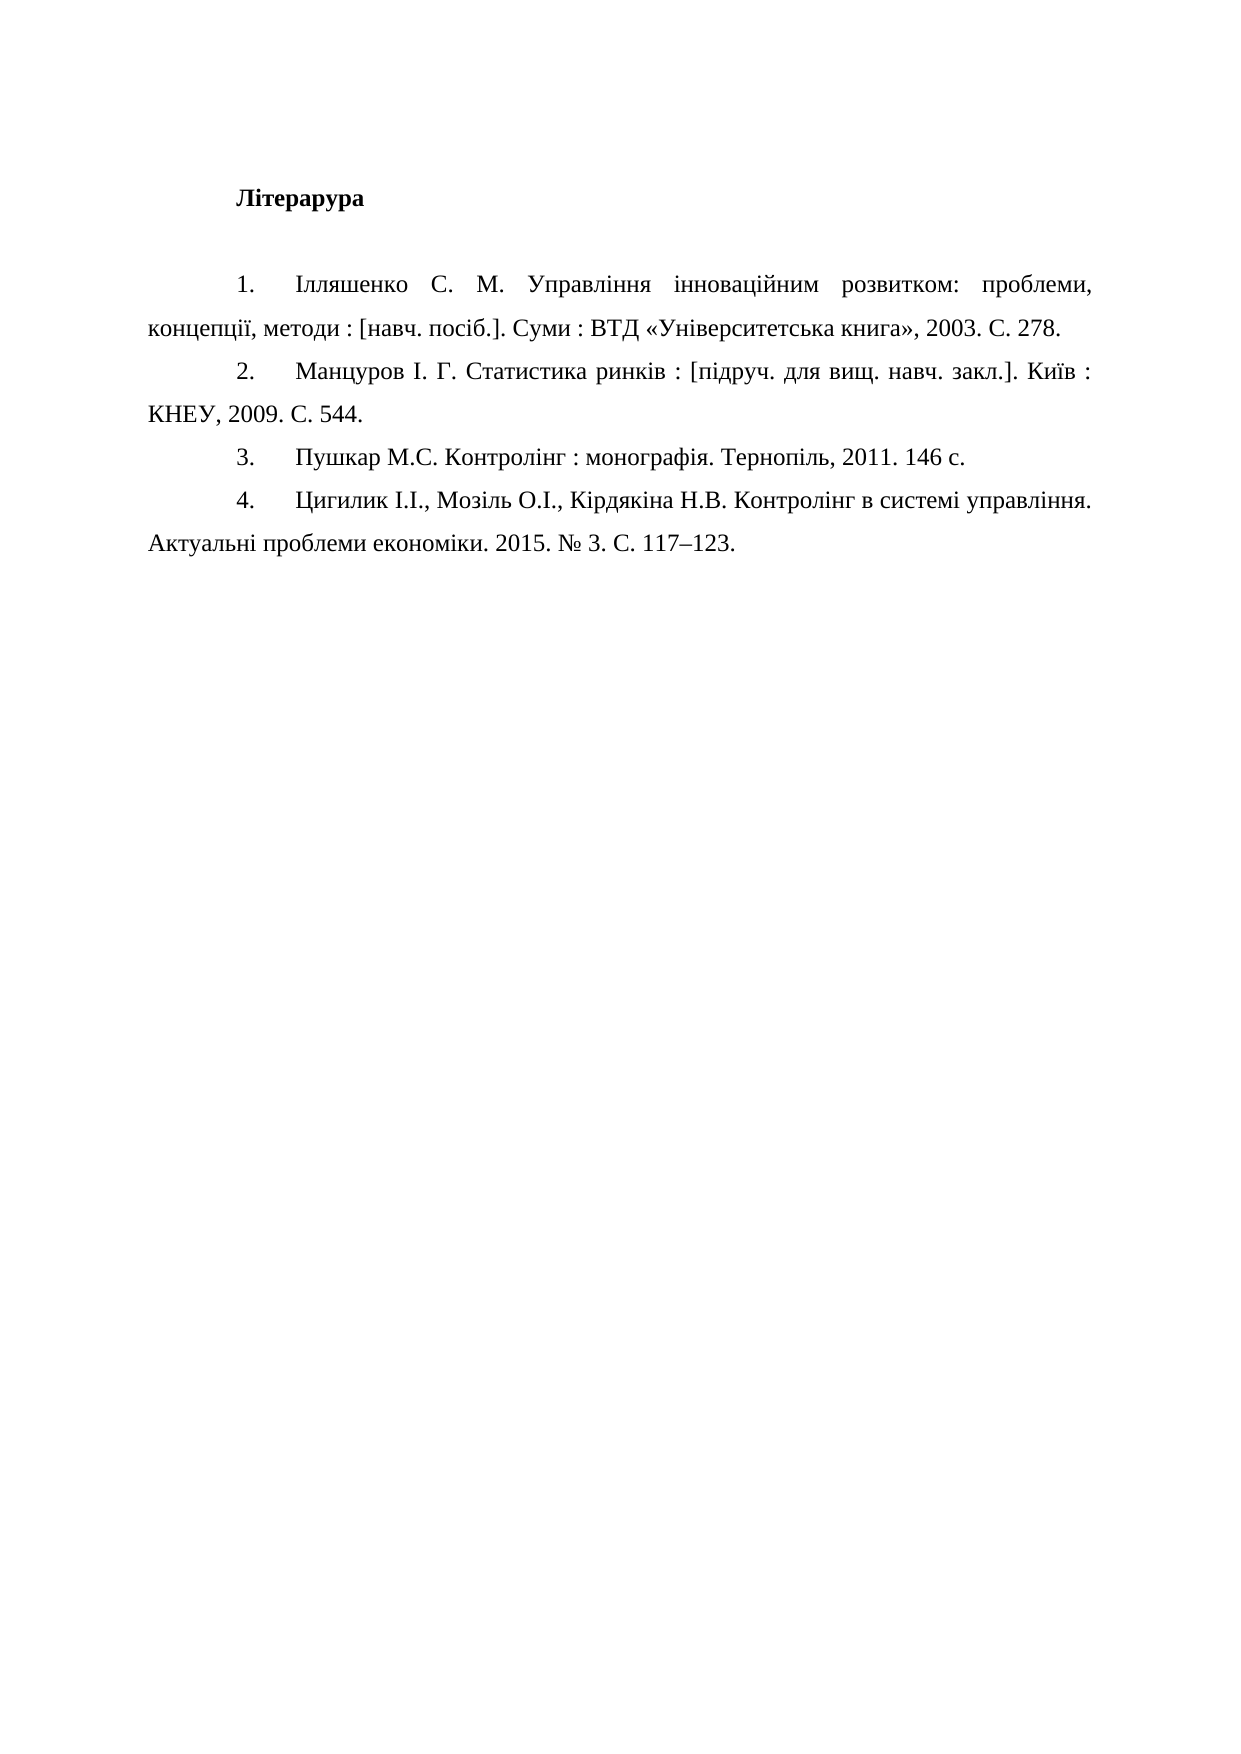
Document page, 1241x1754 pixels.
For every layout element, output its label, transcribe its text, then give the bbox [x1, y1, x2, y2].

text 1. Ілляшенко С. М. Управління інноваційним розвитком: проблеми, концепції, методи : [навч. посіб.]. Суми : ВТД «Університетська книга», 2003. С. 278. [148, 269, 1093, 341]
text Літерарура [148, 183, 1093, 212]
text 3. Пушкар М.С. Контролінг : монографія. Тернопіль, 2011. 146 с. [148, 442, 1093, 471]
text 2. Манцуров І. Г. Статистика ринків : [підруч. для вищ. навч. закл.]. Київ : КНЕУ, 2009. С. 544. [148, 356, 1093, 428]
text 4. Цигилик І.І., Мозіль О.І., Кірдякіна Н.В. Контролінг в системі управління. Актуальні проблеми економіки. 2015. № 3. С. 117–123. [148, 485, 1093, 557]
